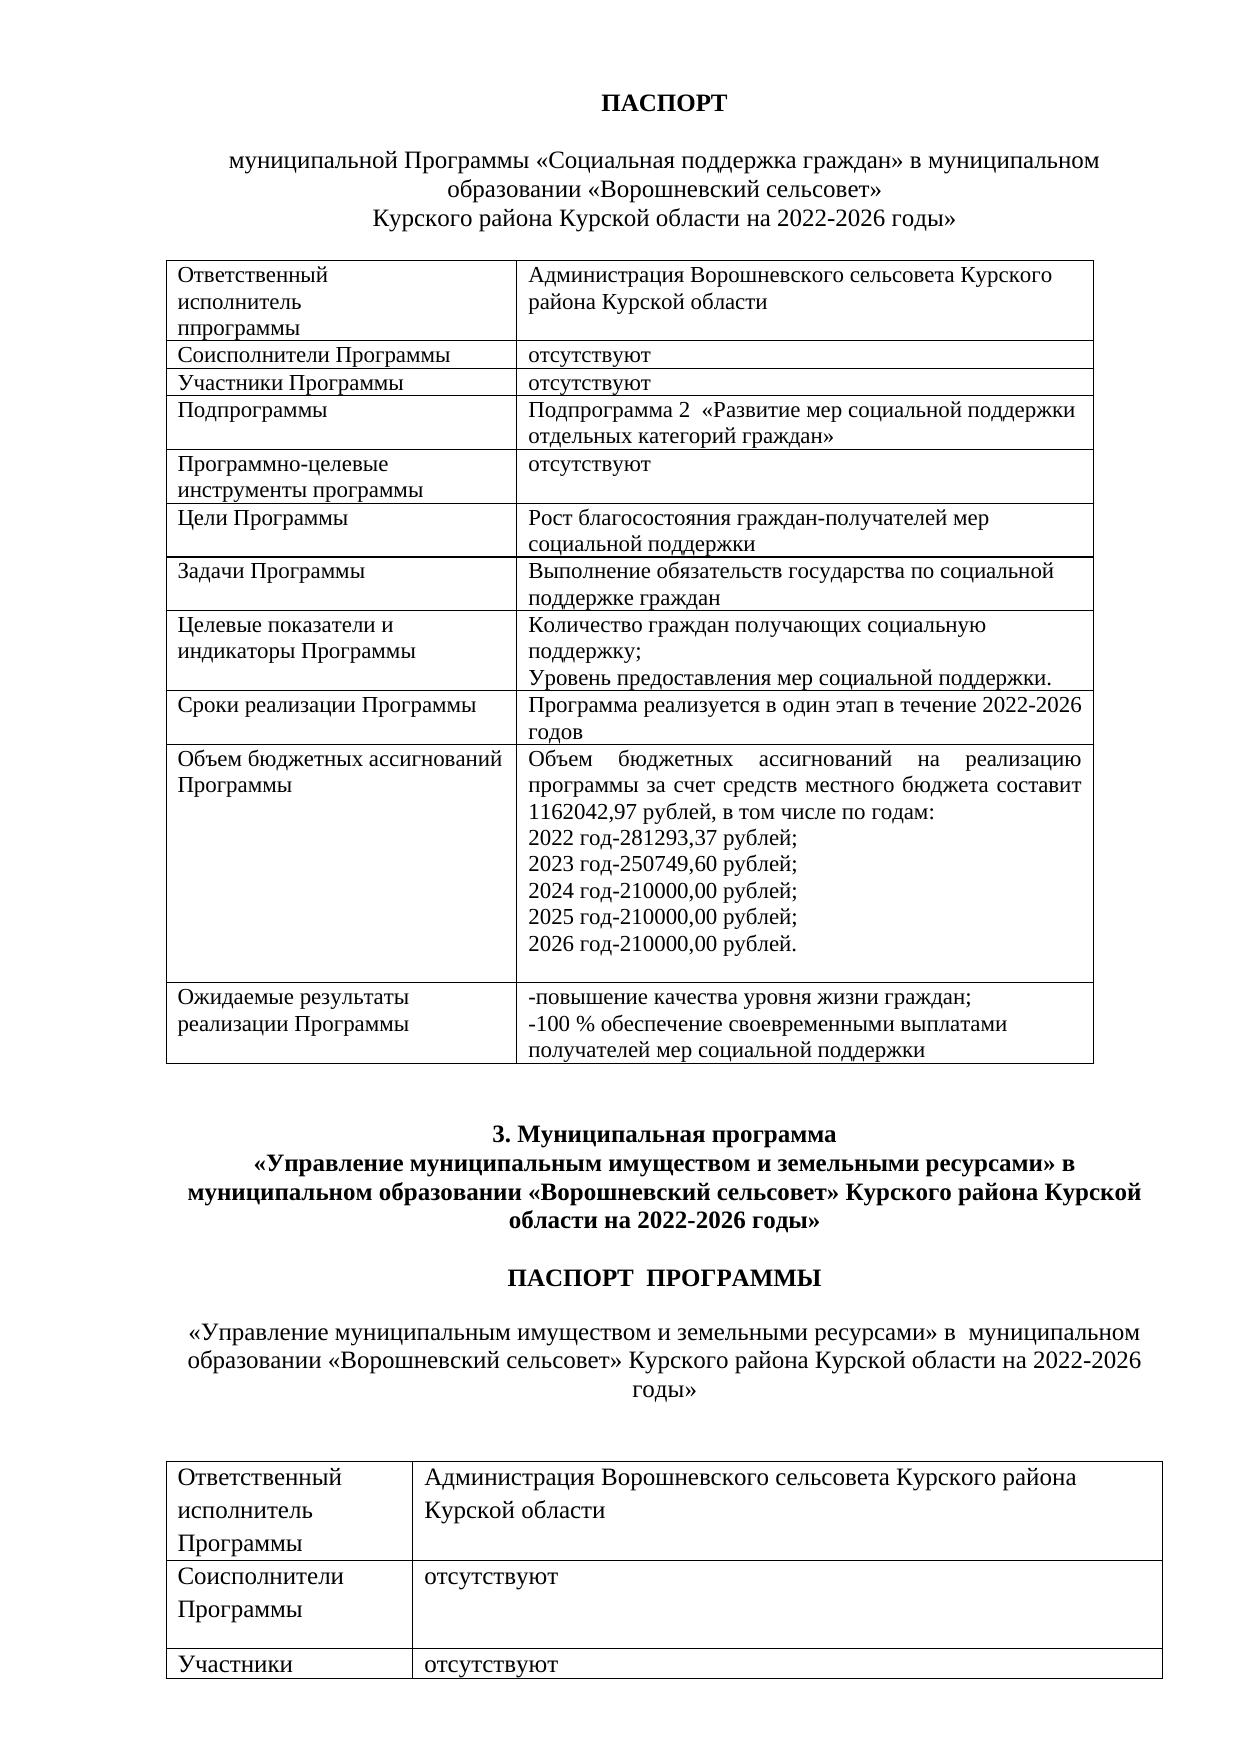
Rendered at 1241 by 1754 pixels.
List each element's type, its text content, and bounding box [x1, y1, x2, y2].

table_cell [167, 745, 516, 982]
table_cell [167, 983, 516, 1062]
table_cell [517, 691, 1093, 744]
text муниципальной Программы «Социальная поддержка граждан» в муниципальном образовании «Ворошневский сельсовет» [177, 145, 1152, 203]
text ПАСПОРТ ПРОГРАММЫ [177, 1263, 1152, 1292]
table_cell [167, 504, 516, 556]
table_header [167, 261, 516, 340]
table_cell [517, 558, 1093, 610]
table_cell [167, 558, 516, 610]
text ПАСПОРТ [177, 88, 1152, 117]
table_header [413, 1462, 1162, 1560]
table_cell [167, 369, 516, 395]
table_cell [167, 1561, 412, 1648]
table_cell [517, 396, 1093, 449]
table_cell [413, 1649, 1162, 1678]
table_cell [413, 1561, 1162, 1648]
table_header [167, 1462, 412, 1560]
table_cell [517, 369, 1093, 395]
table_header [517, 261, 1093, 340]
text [177, 203, 1152, 232]
text «Управление муниципальным имуществом и земельными ресурсами» в муниципальном образовании «Ворошневский сельсовет» Курского района Курской области на 2022-2026 годы» [177, 1317, 1152, 1403]
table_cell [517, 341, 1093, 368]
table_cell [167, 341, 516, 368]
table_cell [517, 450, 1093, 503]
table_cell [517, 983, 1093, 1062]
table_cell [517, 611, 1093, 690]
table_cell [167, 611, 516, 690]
text «Управление муниципальным имуществом и земельными ресурсами» в муниципальном образовании «Ворошневский сельсовет» Курского района Курской области на 2022-2026 годы» [177, 1148, 1152, 1234]
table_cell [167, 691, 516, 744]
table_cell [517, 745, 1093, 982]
text 3. Муниципальная программа [177, 1119, 1152, 1148]
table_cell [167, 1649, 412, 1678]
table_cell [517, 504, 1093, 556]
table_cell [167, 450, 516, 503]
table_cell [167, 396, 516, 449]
